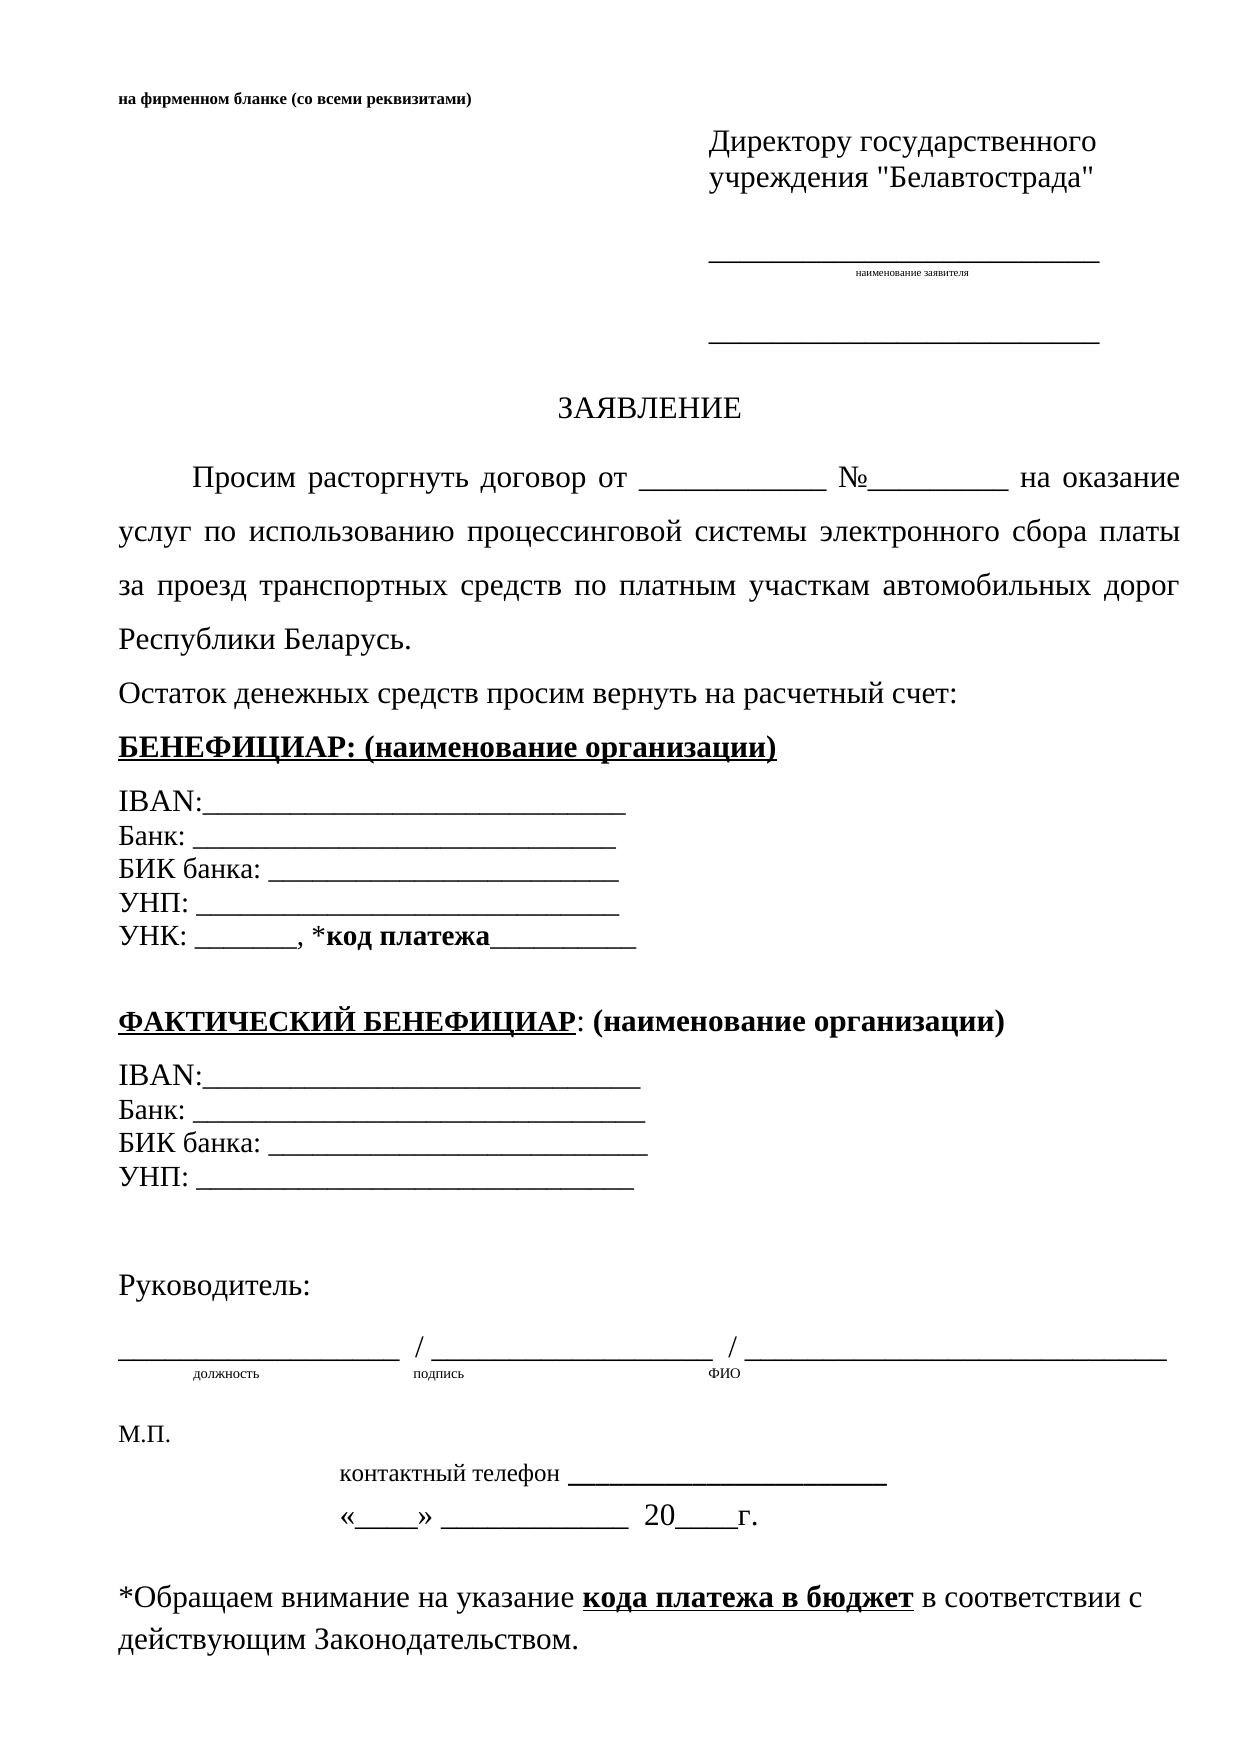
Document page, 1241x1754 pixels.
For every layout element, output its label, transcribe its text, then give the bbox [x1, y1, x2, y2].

text Просим расторгнуть договор от ____________ №_________ на оказание услуг по использованию процессинговой системы электронного сбора платы за проезд транспортных средств по платным участкам автомобильных дорог Республики Беларусь. [118, 459, 1181, 656]
text Руководитель: [118, 1267, 1179, 1303]
text БИК банка: ________________________ [118, 851, 1181, 885]
text должность подпись ФИО [118, 1365, 1181, 1393]
text IBAN:______________________________ Банк: _______________________________ [118, 1056, 1181, 1126]
text Остаток денежных средств просим вернуть на расчетный счет: [118, 674, 1181, 710]
text УНП: ______________________________ [118, 1159, 1181, 1193]
text _________________________ [709, 230, 1181, 266]
text ЗАЯВЛЕНИЕ [118, 389, 1181, 425]
text __________________ / __________________ / ___________________________ [118, 1329, 1181, 1365]
text БИК банка: __________________________ [118, 1126, 1181, 1159]
text Директору государственного учреждения "Белавтострада" [709, 122, 1181, 194]
text М.П. [118, 1419, 1181, 1448]
text УНП: _____________________________ [118, 885, 1181, 918]
text наименование заявителя [856, 266, 1181, 287]
text IBAN:_____________________________ Банк: _____________________________ [118, 782, 1181, 851]
text УНК: _______, *код платежа__________ [118, 918, 1181, 952]
text БЕНЕФИЦИАР: (наименование организации) [118, 728, 1181, 764]
text Фактический бенефициар: (наименование организации) [118, 1002, 1181, 1038]
text *Обращаем внимание на указание кода платежа в бюджет в соответствии с действующим Законодательством. [118, 1579, 1181, 1656]
text контактный телефон _______________________ «____» ____________ 20____г. [339, 1448, 1181, 1532]
text на фирменном бланке (со всеми реквизитами) [118, 89, 1181, 122]
text _________________________ [709, 312, 1181, 347]
